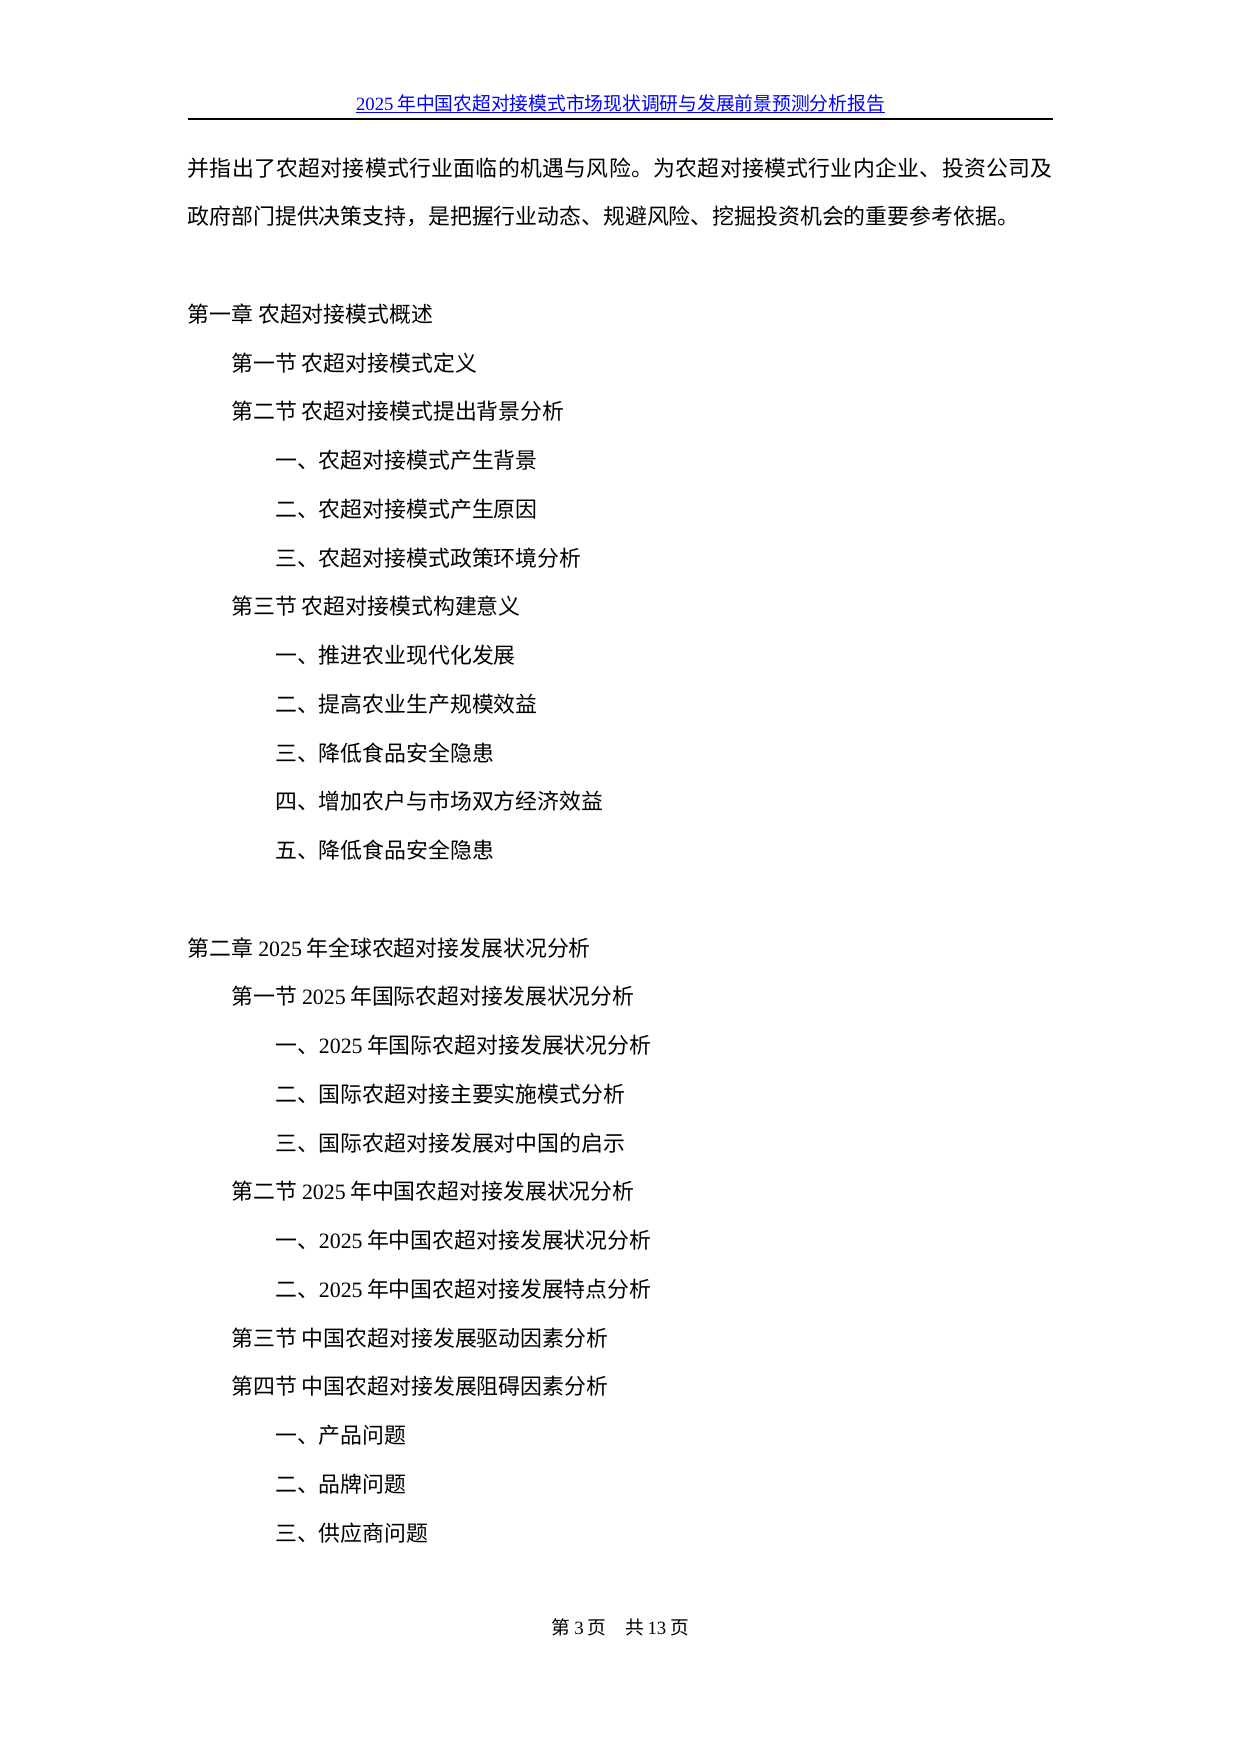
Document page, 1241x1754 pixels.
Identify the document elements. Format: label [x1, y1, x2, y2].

text [187, 150, 1053, 1548]
